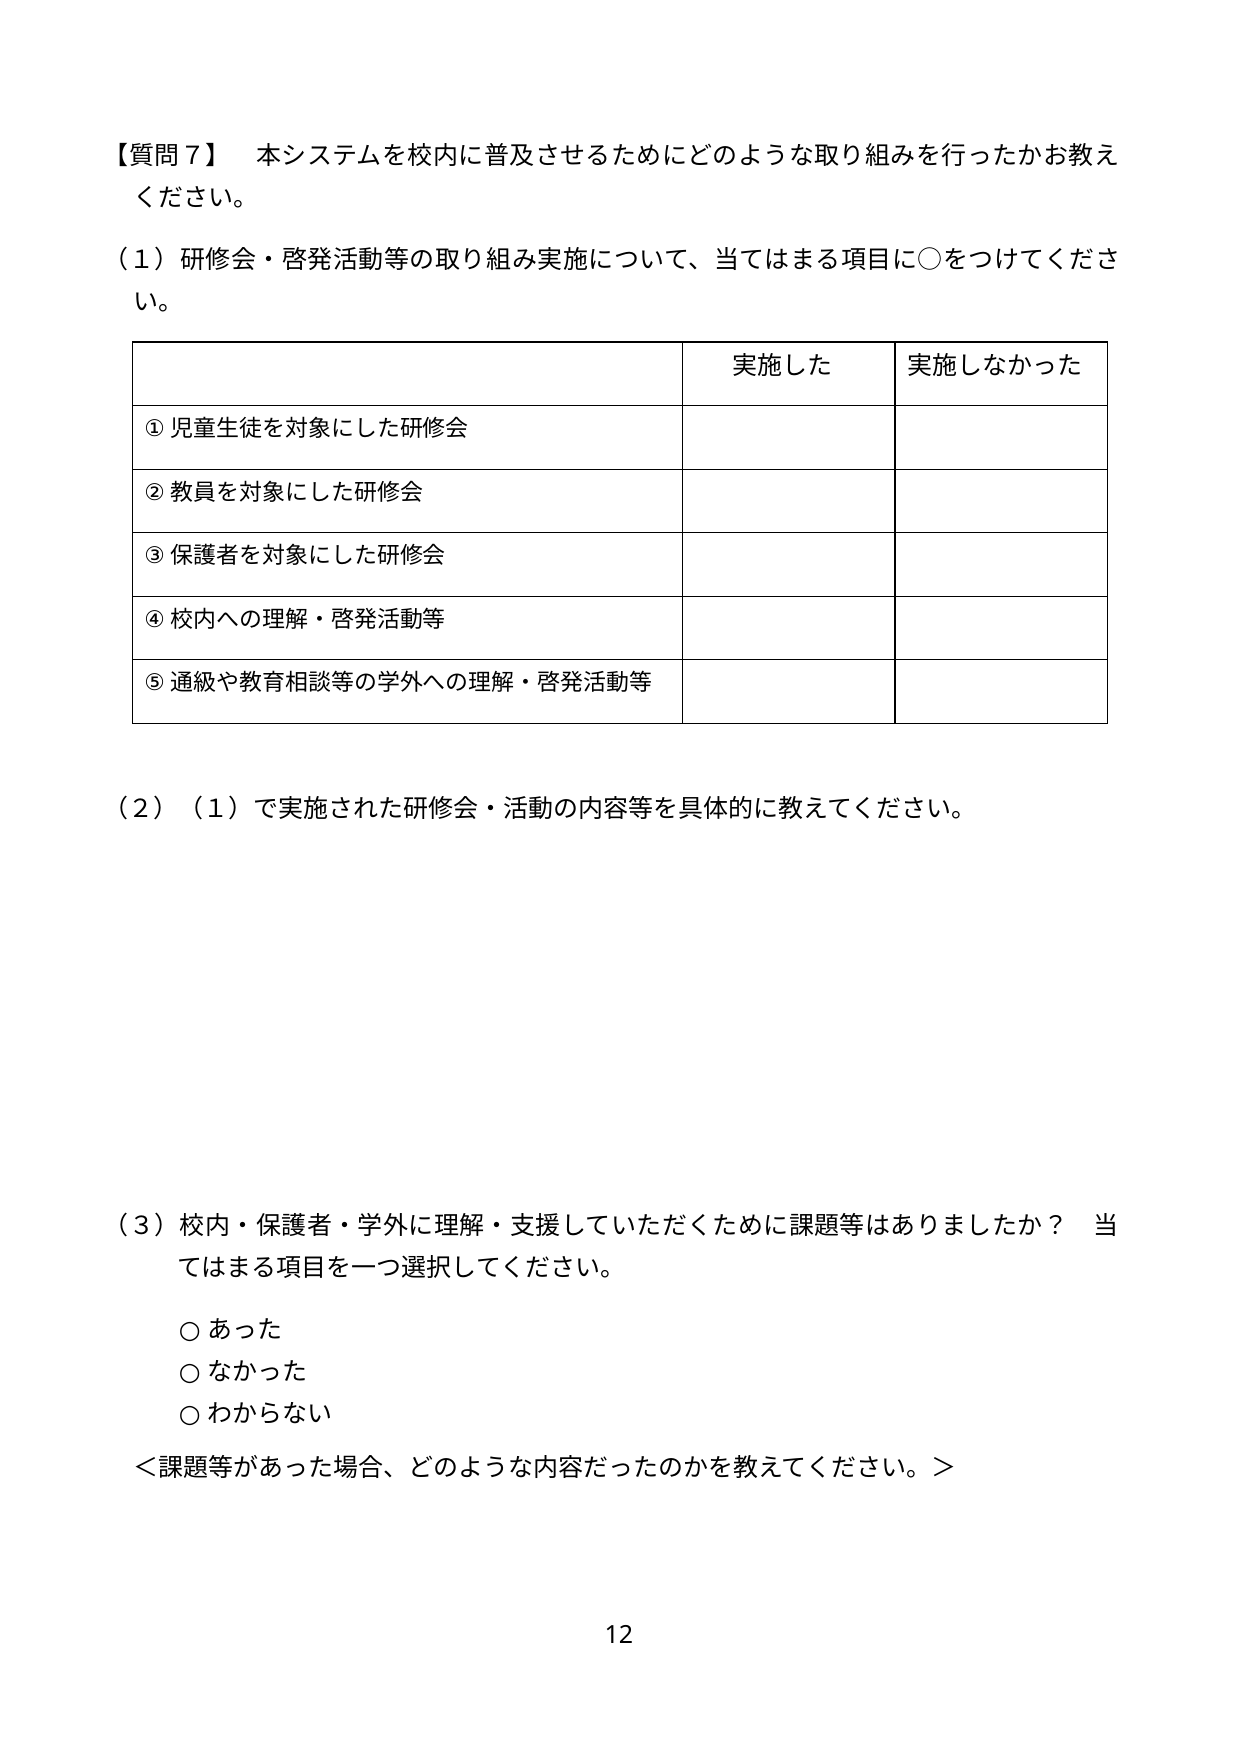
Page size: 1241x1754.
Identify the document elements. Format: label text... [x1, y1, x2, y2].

table_cell [683, 597, 894, 659]
table_cell ② 教員を対象にした研修会 [133, 470, 682, 532]
table_cell [683, 533, 894, 596]
text ○ わからない [178, 1390, 1134, 1432]
table_cell ① 児童生徒を対象にした研修会 [133, 406, 682, 468]
text 【質問７】 本システムを校内に普及させるためにどのような取り組みを行ったかお教えください。 [103, 133, 1121, 216]
table_cell [896, 406, 1107, 468]
table_cell [683, 660, 894, 723]
table_cell [683, 406, 894, 468]
table_cell [896, 470, 1107, 532]
table_header 実施しなかった [896, 343, 1107, 405]
table_header 実施した [683, 343, 894, 405]
table_cell [896, 533, 1107, 596]
table_cell [896, 660, 1107, 723]
table_cell ④ 校内への理解・啓発活動等 [133, 597, 682, 659]
table_cell ⑤ 通級や教育相談等の学外への理解・啓発活動等 [133, 660, 682, 723]
text ○ なかった [178, 1349, 1134, 1390]
table_cell ③ 保護者を対象にした研修会 [133, 533, 682, 596]
text （２）（１）で実施された研修会・活動の内容等を具体的に教えてください。 [103, 786, 1121, 828]
table_cell [896, 597, 1107, 659]
text （３）校内・保護者・学外に理解・支援していただくために課題等はありましたか？ 当てはまる項目を一つ選択してください。 [103, 1203, 1121, 1286]
text ○ あった [178, 1307, 1134, 1349]
text ＜課題等があった場合、どのような内容だったのかを教えてください。＞ [133, 1444, 1134, 1486]
text （１）研修会・啓発活動等の取り組み実施について、当てはまる項目に○をつけてください。 [103, 237, 1121, 321]
table_cell [683, 470, 894, 532]
table_header [133, 343, 682, 405]
